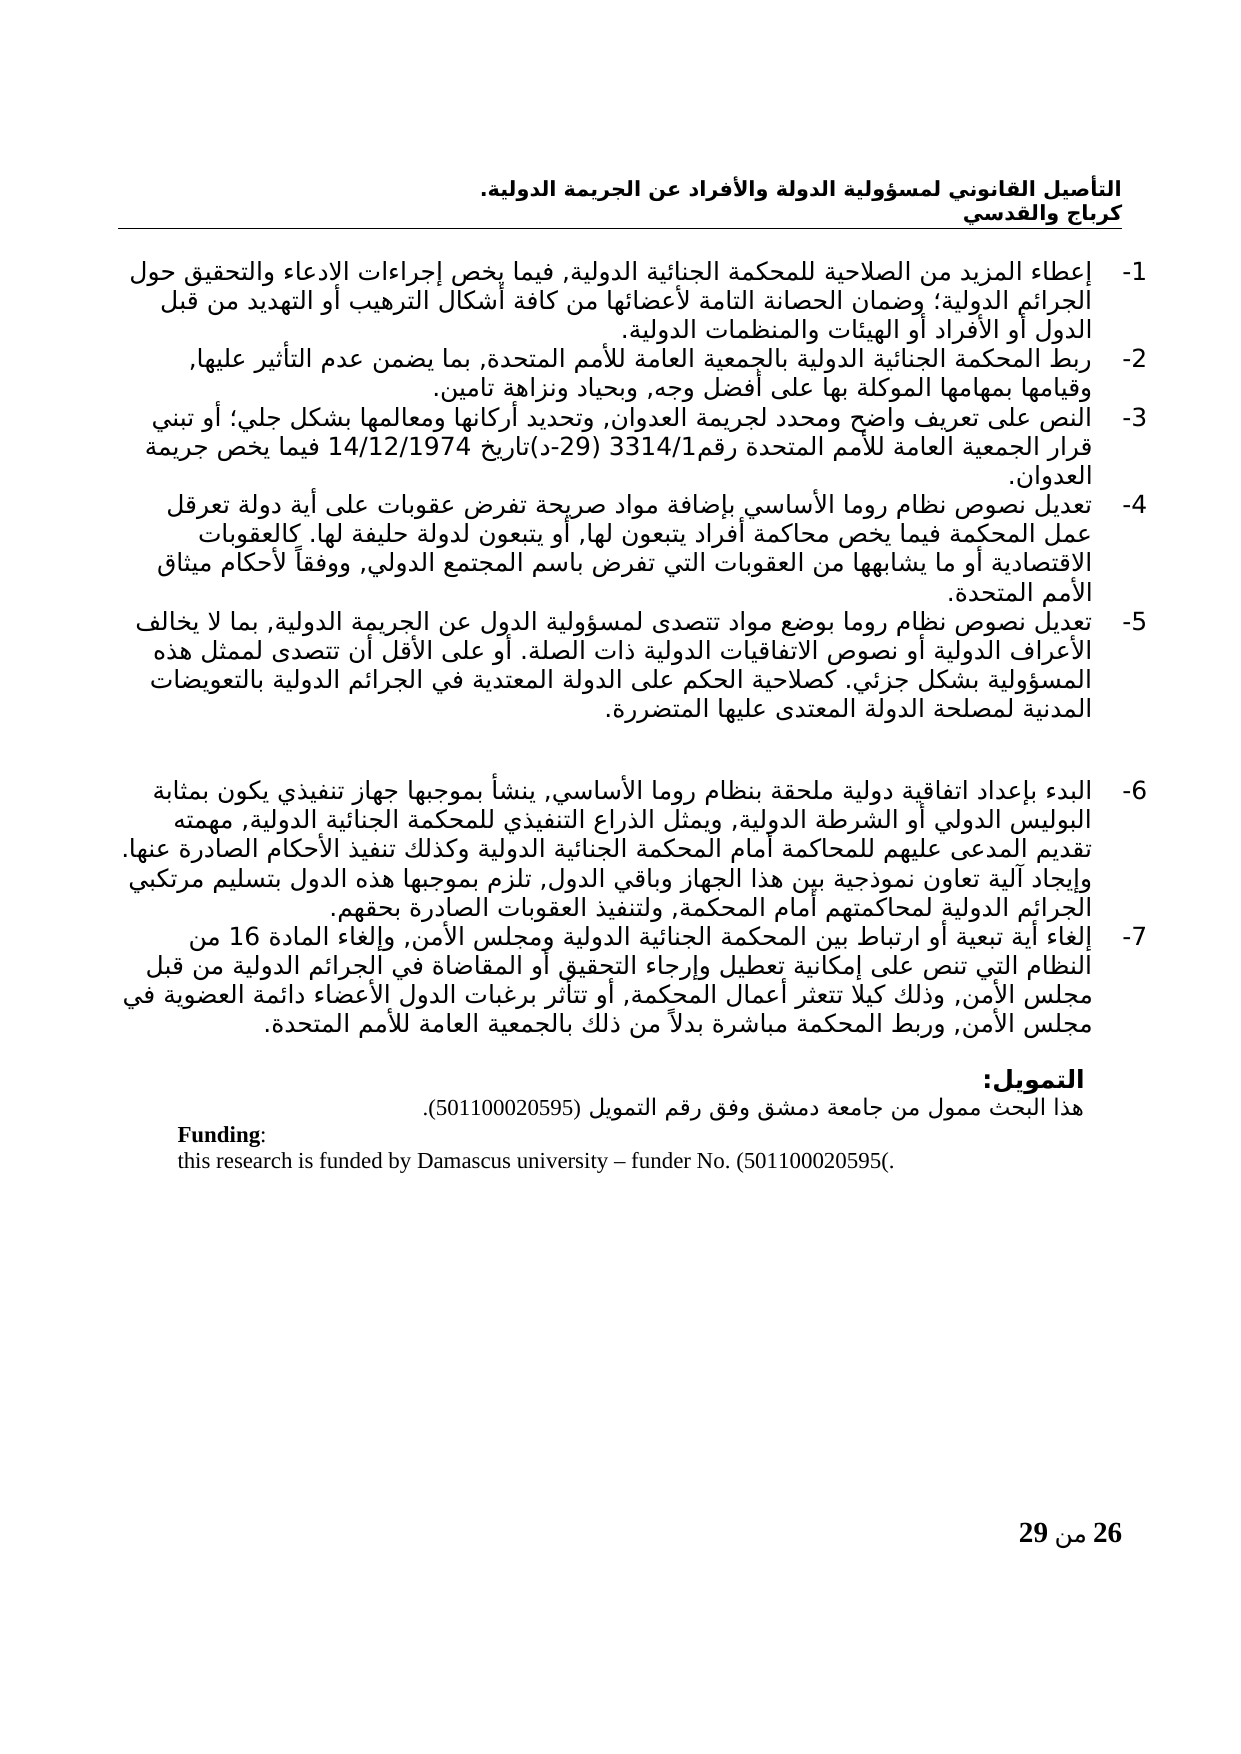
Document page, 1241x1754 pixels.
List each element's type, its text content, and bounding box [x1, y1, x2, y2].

list إعطاء المزيد من الصلاحية للمحكمة الجنائية الدولية, فيما يخص إجراءات الادعاء والتحقيق حول الجرائم الدولية؛ وضمان الحصانة التامة لأعضائها من كافة أشكال الترهيب أو التهديد من قبل الدول أو الأفراد أو الهيئات والمنظمات الدولية. [118, 257, 1122, 344]
text Funding: [177, 1121, 1122, 1147]
list ربط المحكمة الجنائية الدولية بالجمعية العامة للأمم المتحدة, بما يضمن عدم التأثير عليها, وقيامها بمهامها الموكلة بها على أفضل وجه, وبحياد ونزاهة تامين. [118, 344, 1122, 403]
text هذا البحث ممول من جامعة دمشق وفق رقم التمويل (501100020595). [118, 1094, 1084, 1121]
list تعديل نصوص نظام روما بوضع مواد تتصدى لمسؤولية الدول عن الجريمة الدولية, بما لا يخالف الأعراف الدولية أو نصوص الاتفاقيات الدولية ذات الصلة. أو على الأقل أن تتصدى لممثل هذه المسؤولية بشكل جزئي. كصلاحية الحكم على الدولة المعتدية في الجرائم الدولية بالتعويضات المدنية لمصلحة الدولة المعتدى عليها المتضررة. [118, 607, 1122, 723]
list تعديل نصوص نظام روما الأساسي بإضافة مواد صريحة تفرض عقوبات على أية دولة تعرقل عمل المحكمة فيما يخص محاكمة أفراد يتبعون لها, أو يتبعون لدولة حليفة لها. كالعقوبات الاقتصادية أو ما يشابهها من العقوبات التي تفرض باسم المجتمع الدولي, ووفقاً لأحكام ميثاق الأمم المتحدة. [118, 490, 1122, 607]
list إلغاء أية تبعية أو ارتباط بين المحكمة الجنائية الدولية ومجلس الأمن, وإلغاء المادة 16 من النظام التي تنص على إمكانية تعطيل وإرجاء التحقيق أو المقاضاة في الجرائم الدولية من قبل مجلس الأمن, وذلك كيلا تتعثر أعمال المحكمة, أو تتأثر برغبات الدول الأعضاء دائمة العضوية في مجلس الأمن, وربط المحكمة مباشرة بدلاً من ذلك بالجمعية العامة للأمم المتحدة. [118, 922, 1122, 1039]
list النص على تعريف واضح ومحدد لجريمة العدوان, وتحديد أركانها ومعالمها بشكل جلي؛ أو تبني قرار الجمعية العامة للأمم المتحدة رقم3314/1 (29-د)تاريخ 14/12/1974 فيما يخص جريمة العدوان. [118, 403, 1122, 490]
text this research is funded by Damascus university – funder No. (501100020595(. [177, 1147, 1122, 1174]
text التمويل: [118, 1065, 1084, 1094]
list البدء بإعداد اتفاقية دولية ملحقة بنظام روما الأساسي, ينشأ بموجبها جهاز تنفيذي يكون بمثابة البوليس الدولي أو الشرطة الدولية, ويمثل الذراع التنفيذي للمحكمة الجنائية الدولية, مهمته تقديم المدعى عليهم للمحاكمة أمام المحكمة الجنائية الدولية وكذلك تنفيذ الأحكام الصادرة عنها. وإيجاد آلية تعاون نموذجية بين هذا الجهاز وباقي الدول, تلزم بموجبها هذه الدول بتسليم مرتكبي الجرائم الدولية لمحاكمتهم أمام المحكمة, ولتنفيذ العقوبات الصادرة بحقهم. [118, 776, 1122, 922]
